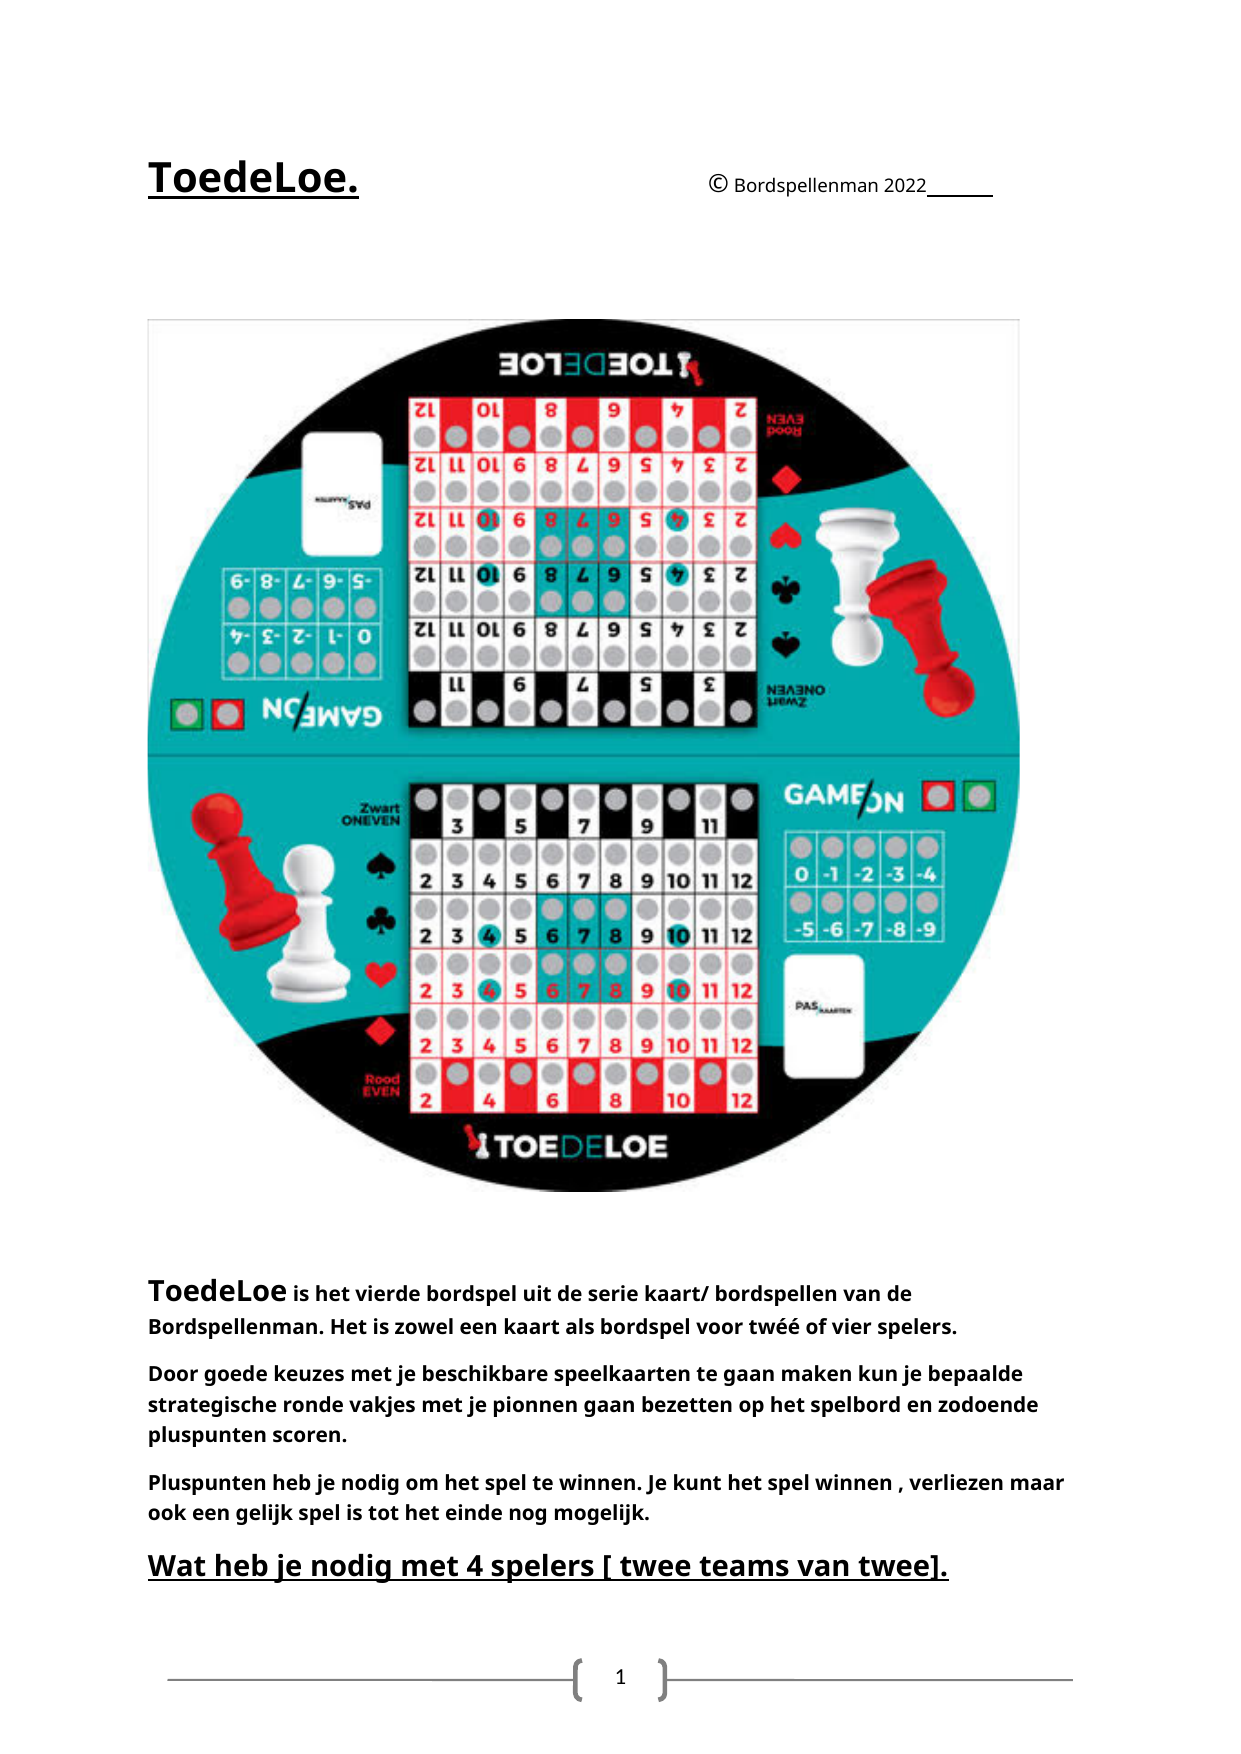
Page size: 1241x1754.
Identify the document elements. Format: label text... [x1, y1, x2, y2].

text ToedeLoe. © Bordspellenman 2022 [148, 148, 1093, 204]
text Pluspunten heb je nodig om het spel te winnen. Je kunt het spel winnen , verliezen maar ook een gelijk spel is tot het einde nog mogelijk. [148, 1468, 1093, 1527]
text Door goede keuzes met je beschikbare speelkaarten te gaan maken kun je bepaalde strategische ronde vakjes met je pionnen gaan bezetten op het spelbord en zodoende pluspunten scoren. [148, 1359, 1093, 1449]
text Wat heb je nodig met 4 spelers [ twee teams van twee]. [148, 1546, 1093, 1585]
picture [147, 319, 1020, 1192]
text ToedeLoe is het vierde bordspel uit de serie kaart/ bordspellen van de Bordspellenman. Het is zowel een kaart als bordspel voor twéé of vier spelers. [148, 1270, 1093, 1340]
